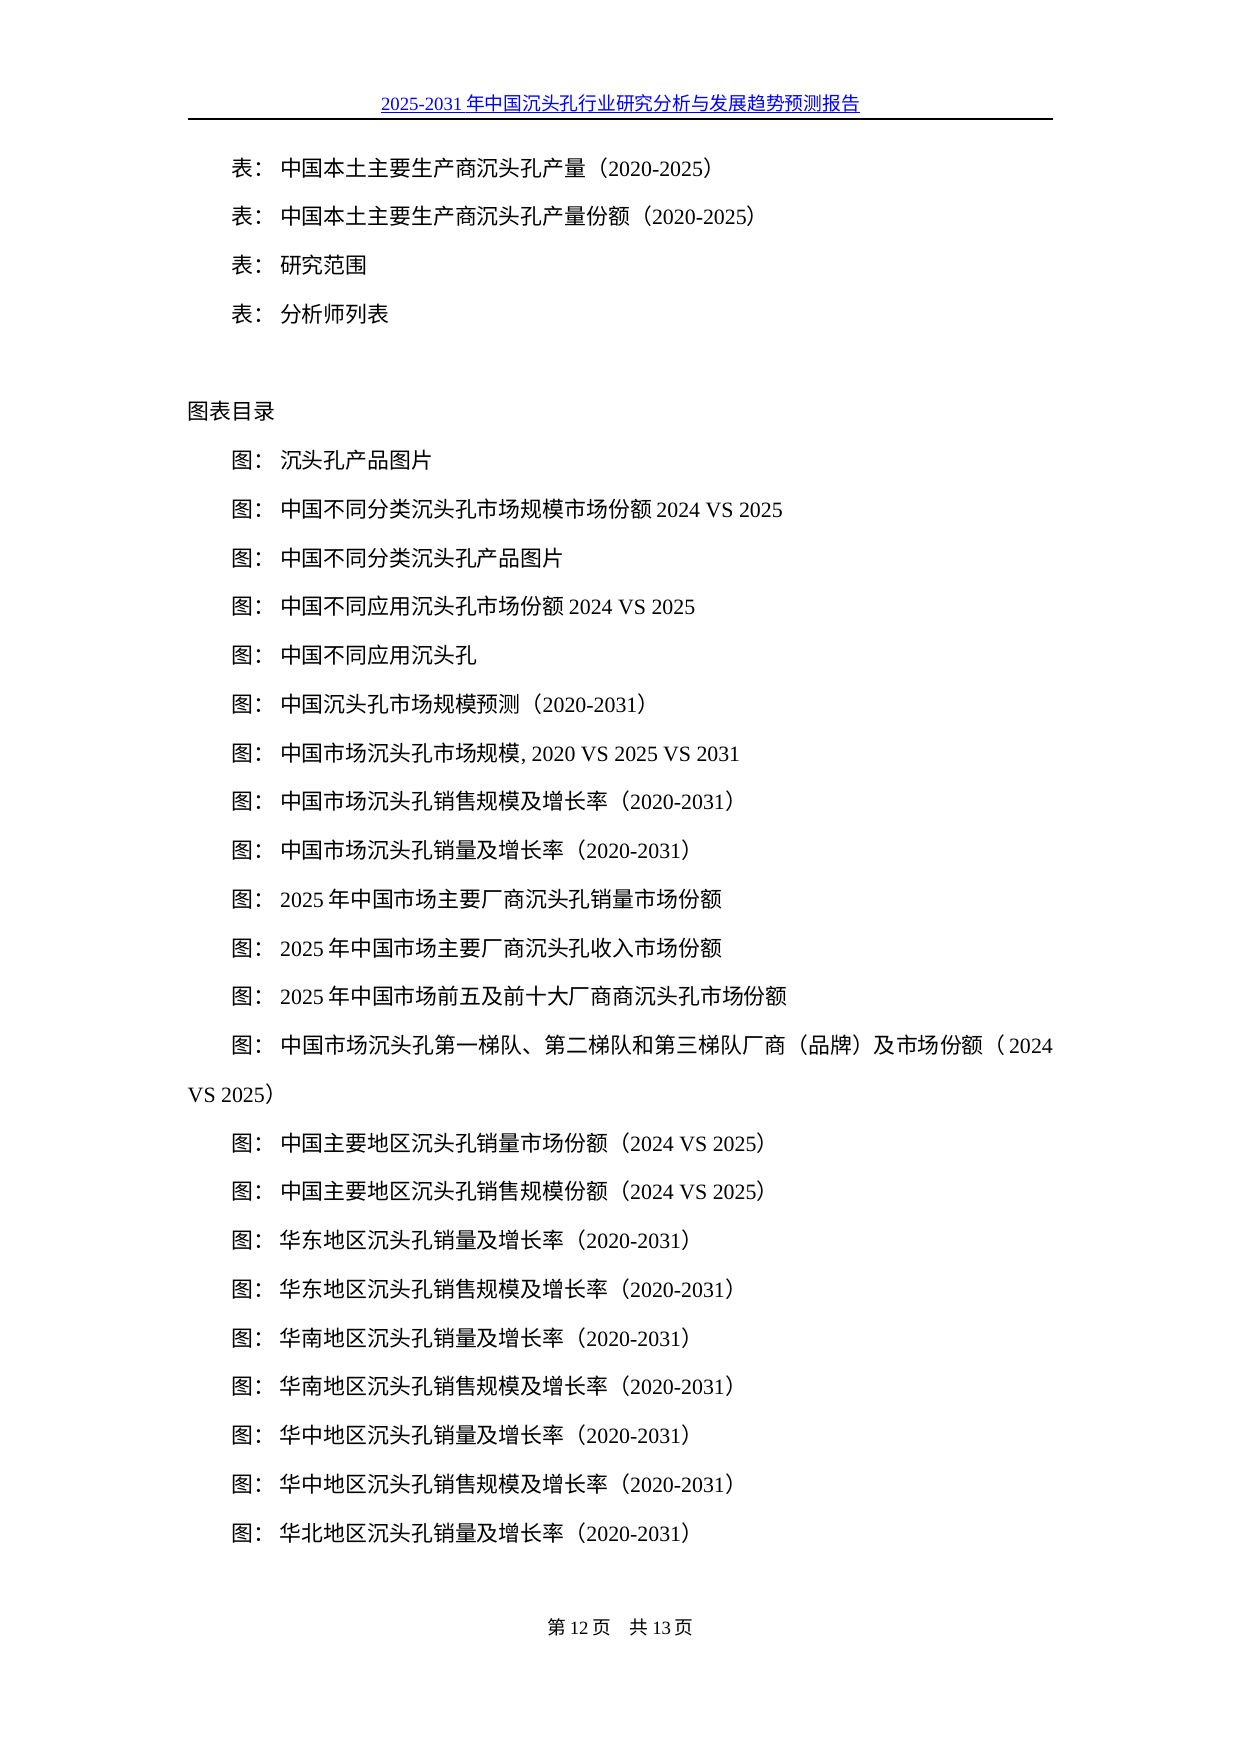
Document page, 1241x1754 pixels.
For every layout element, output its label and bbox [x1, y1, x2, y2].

text [187, 150, 1053, 1548]
